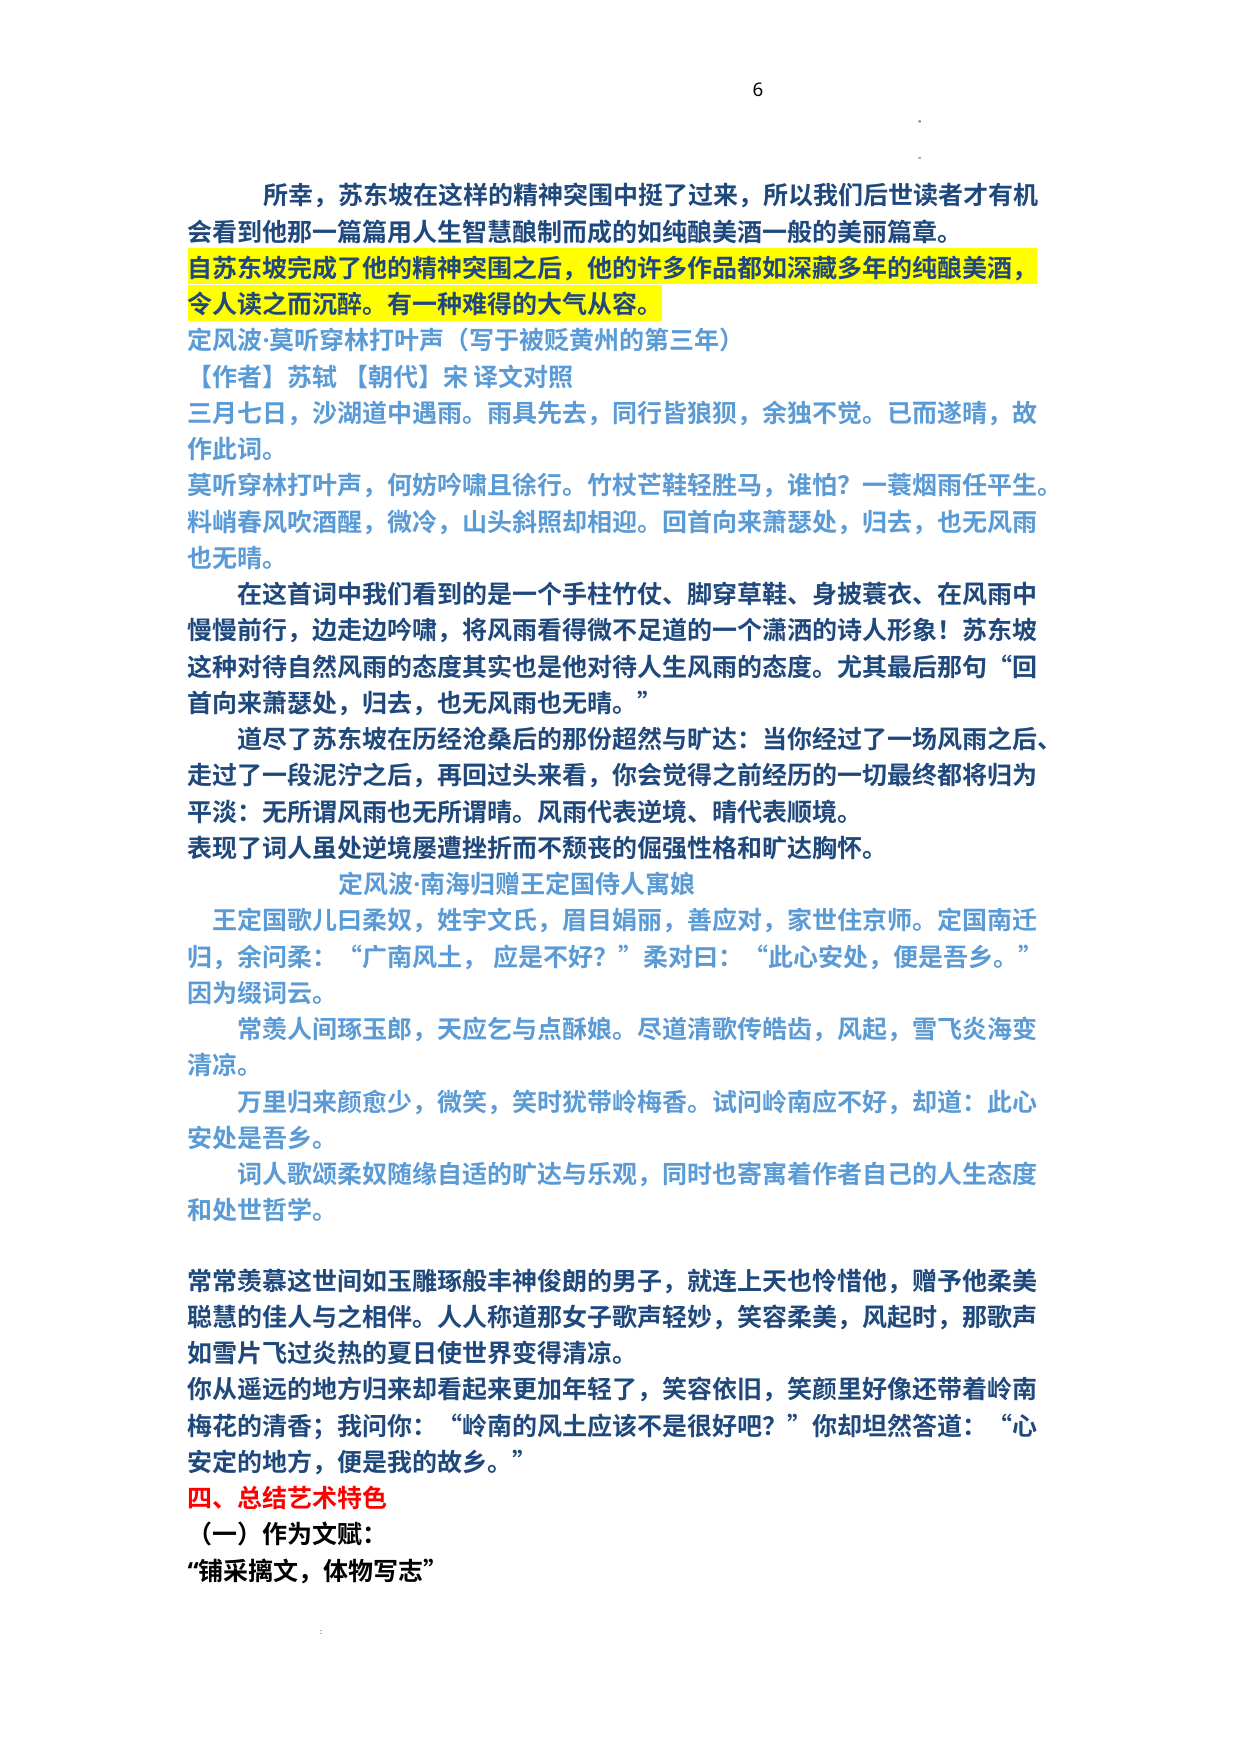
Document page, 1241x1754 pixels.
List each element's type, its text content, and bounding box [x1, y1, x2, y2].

text 常常羡慕这世间如玉雕琢般丰神俊朗的男子，就连上天也怜惜他，赠予他柔美聪慧的佳人与之相伴。人人称道那女子歌声轻妙，笑容柔美，风起时，那歌声如雪片飞过炎热的夏日使世界变得清凉。 [187, 1261, 1053, 1370]
list （一）作为文赋： [187, 1515, 1053, 1551]
list “铺采摛文，体物写志” [187, 1551, 1053, 1587]
text 万里归来颜愈少，微笑，笑时犹带岭梅香。试问岭南应不好，却道：此心安处是吾乡。 [187, 1082, 1053, 1154]
text 自苏东坡完成了他的精神突围之后，他的许多作品都如深藏多年的纯酿美酒，令人读之而沉醉。有一种难得的大气从容。 [187, 248, 1053, 321]
text 莫听穿林打叶声，何妨吟啸且徐行。竹杖芒鞋轻胜马，谁怕？一蓑烟雨任平生。 [187, 466, 1053, 502]
list 四、总结艺术特色 [187, 1478, 1053, 1515]
text 定风波·南海归赠王定国侍人寓娘 [187, 864, 1053, 901]
text 你从遥远的地方归来却看起来更加年轻了，笑容依旧，笑颜里好像还带着岭南梅花的清香；我问你：“岭南的风土应该不是很好吧？”你却坦然答道：“心安定的地方，便是我的故乡。” [187, 1370, 1053, 1478]
text 表现了词人虽处逆境屡遭挫折而不颓丧的倔强性格和旷达胸怀。 [187, 828, 1053, 864]
text 常羡人间琢玉郎，天应乞与点酥娘。尽道清歌传皓齿，风起，雪飞炎海变清凉。 [187, 1009, 1053, 1082]
text 词人歌颂柔奴随缘自适的旷达与乐观，同时也寄寓着作者自己的人生态度和处世哲学。 [187, 1154, 1053, 1227]
text 道尽了苏东坡在历经沧桑后的那份超然与旷达：当你经过了一场风雨之后、走过了一段泥泞之后，再回过头来看，你会觉得之前经历的一切最终都将归为平淡：无所谓风雨也无所谓晴。风雨代表逆境、晴代表顺境。 [187, 719, 1053, 828]
text 料峭春风吹酒醒，微冷，山头斜照却相迎。回首向来萧瑟处，归去，也无风雨也无晴。 [187, 502, 1053, 574]
text 在这首词中我们看到的是一个手柱竹仗、脚穿草鞋、身披蓑衣、在风雨中慢慢前行，边走边吟啸，将风雨看得微不足道的一个潇洒的诗人形象！苏东坡这种对待自然风雨的态度其实也是他对待人生风雨的态度。尤其最后那句“回首向来萧瑟处，归去，也无风雨也无晴。” [187, 574, 1053, 719]
text 所幸，苏东坡在这样的精神突围中挺了过来，所以我们后世读者才有机会看到他那一篇篇用人生智慧酿制而成的如纯酿美酒一般的美丽篇章。 [187, 176, 1053, 248]
text 三月七日，沙湖道中遇雨。雨具先去，同行皆狼狈，余独不觉。已而遂晴，故作此词。 [187, 393, 1053, 466]
text 定风波·莫听穿林打叶声（写于被贬黄州的第三年） [187, 321, 1053, 357]
text 【作者】苏轼 【朝代】宋 译文对照 [187, 357, 1053, 393]
text 王定国歌儿曰柔奴，姓宇文氏，眉目娟丽，善应对，家世住京师。定国南迁归，余问柔：“广南风土， 应是不好？”柔对曰：“此心安处，便是吾乡。”因为缀词云。 [187, 901, 1053, 1009]
